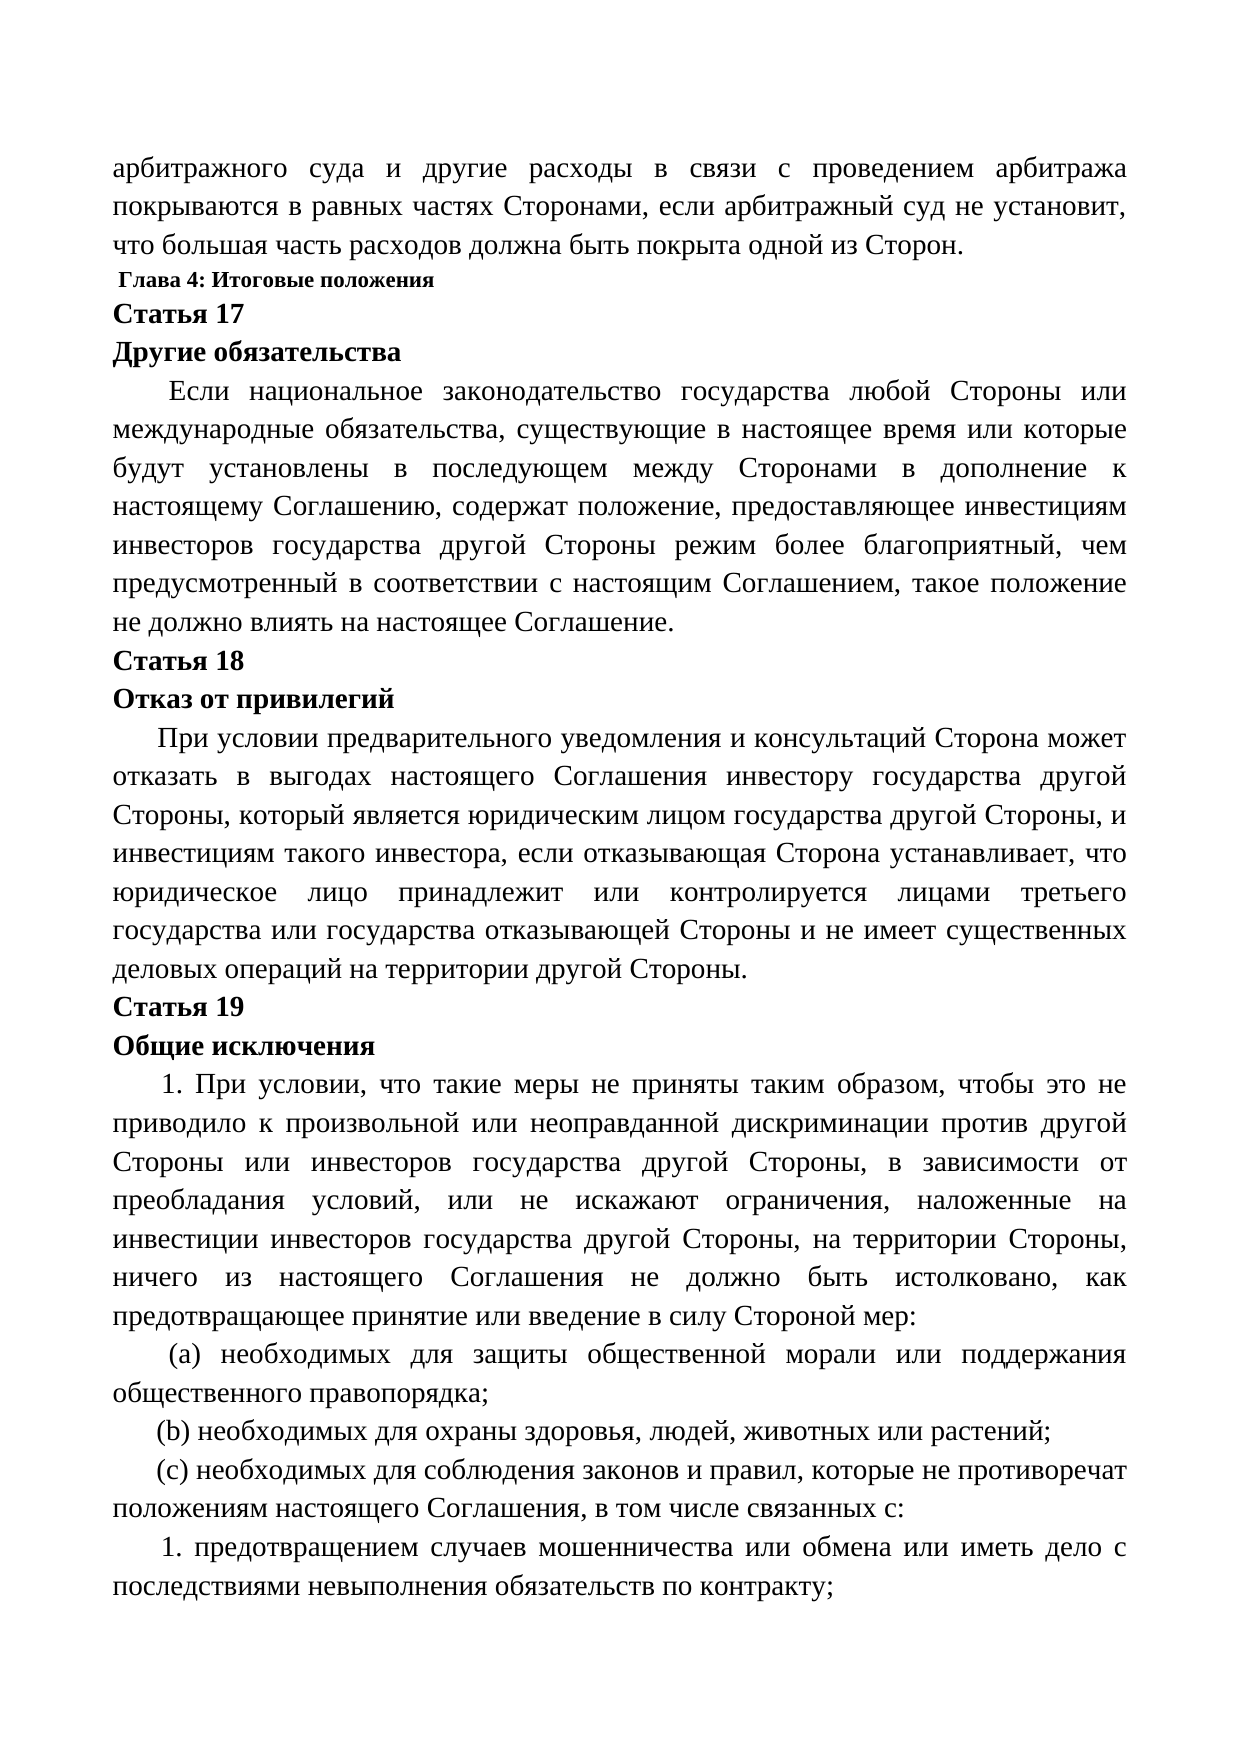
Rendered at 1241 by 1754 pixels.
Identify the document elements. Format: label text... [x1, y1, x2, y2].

text Статья 19 [112, 989, 1128, 1023]
text (b) необходимых для охраны здоровья, людей, животных или растений; [112, 1413, 1128, 1447]
text (a) необходимых для защиты общественной морали или поддержания общественного правопорядка; [112, 1336, 1128, 1408]
text (c) необходимых для соблюдения законов и правил, которые не противоречат положениям настоящего Соглашения, в том числе связанных с: [112, 1452, 1128, 1524]
text Статья 17 [112, 296, 1128, 329]
text Другие обязательства [112, 334, 1128, 368]
text 1. При условии, что такие меры не приняты таким образом, чтобы это не приводило к произвольной или неоправданной дискриминации против другой Стороны или инвесторов государства другой Стороны, в зависимости от преобладания условий, или не искажают ограничения, наложенные на инвестиции инвесторов государства другой Стороны, на территории Стороны, ничего из настоящего Соглашения не должно быть истолковано, как предотвращающее принятие или введение в силу Стороной мер: [112, 1067, 1128, 1331]
text 1. предотвращением случаев мошенничества или обмена или иметь дело с последствиями невыполнения обязательств по контракту; [112, 1529, 1128, 1601]
text Отказ от привилегий [112, 681, 1128, 715]
text При условии предварительного уведомления и консультаций Сторона может отказать в выгодах настоящего Соглашения инвестору государства другой Стороны, который является юридическим лицом государства другой Стороны, и инвестициям такого инвестора, если отказывающая Сторона устанавливает, что юридическое лицо принадлежит или контролируется лицами третьего государства или государства отказывающей Стороны и не имеет существенных деловых операций на территории другой Стороны. [112, 720, 1128, 984]
text Глава 4: Итоговые положения [112, 266, 1128, 292]
text Общие исключения [112, 1028, 1128, 1062]
text Статья 18 [112, 643, 1128, 676]
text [112, 150, 1128, 261]
text Если национальное законодательство государства любой Стороны или международные обязательства, существующие в настоящее время или которые будут установлены в последующем между Сторонами в дополнение к настоящему Соглашению, содержат положение, предоставляющее инвестициям инвесторов государства другой Стороны режим более благоприятный, чем предусмотренный в соответствии с настоящим Соглашением, такое положение не должно влиять на настоящее Соглашение. [112, 373, 1128, 638]
